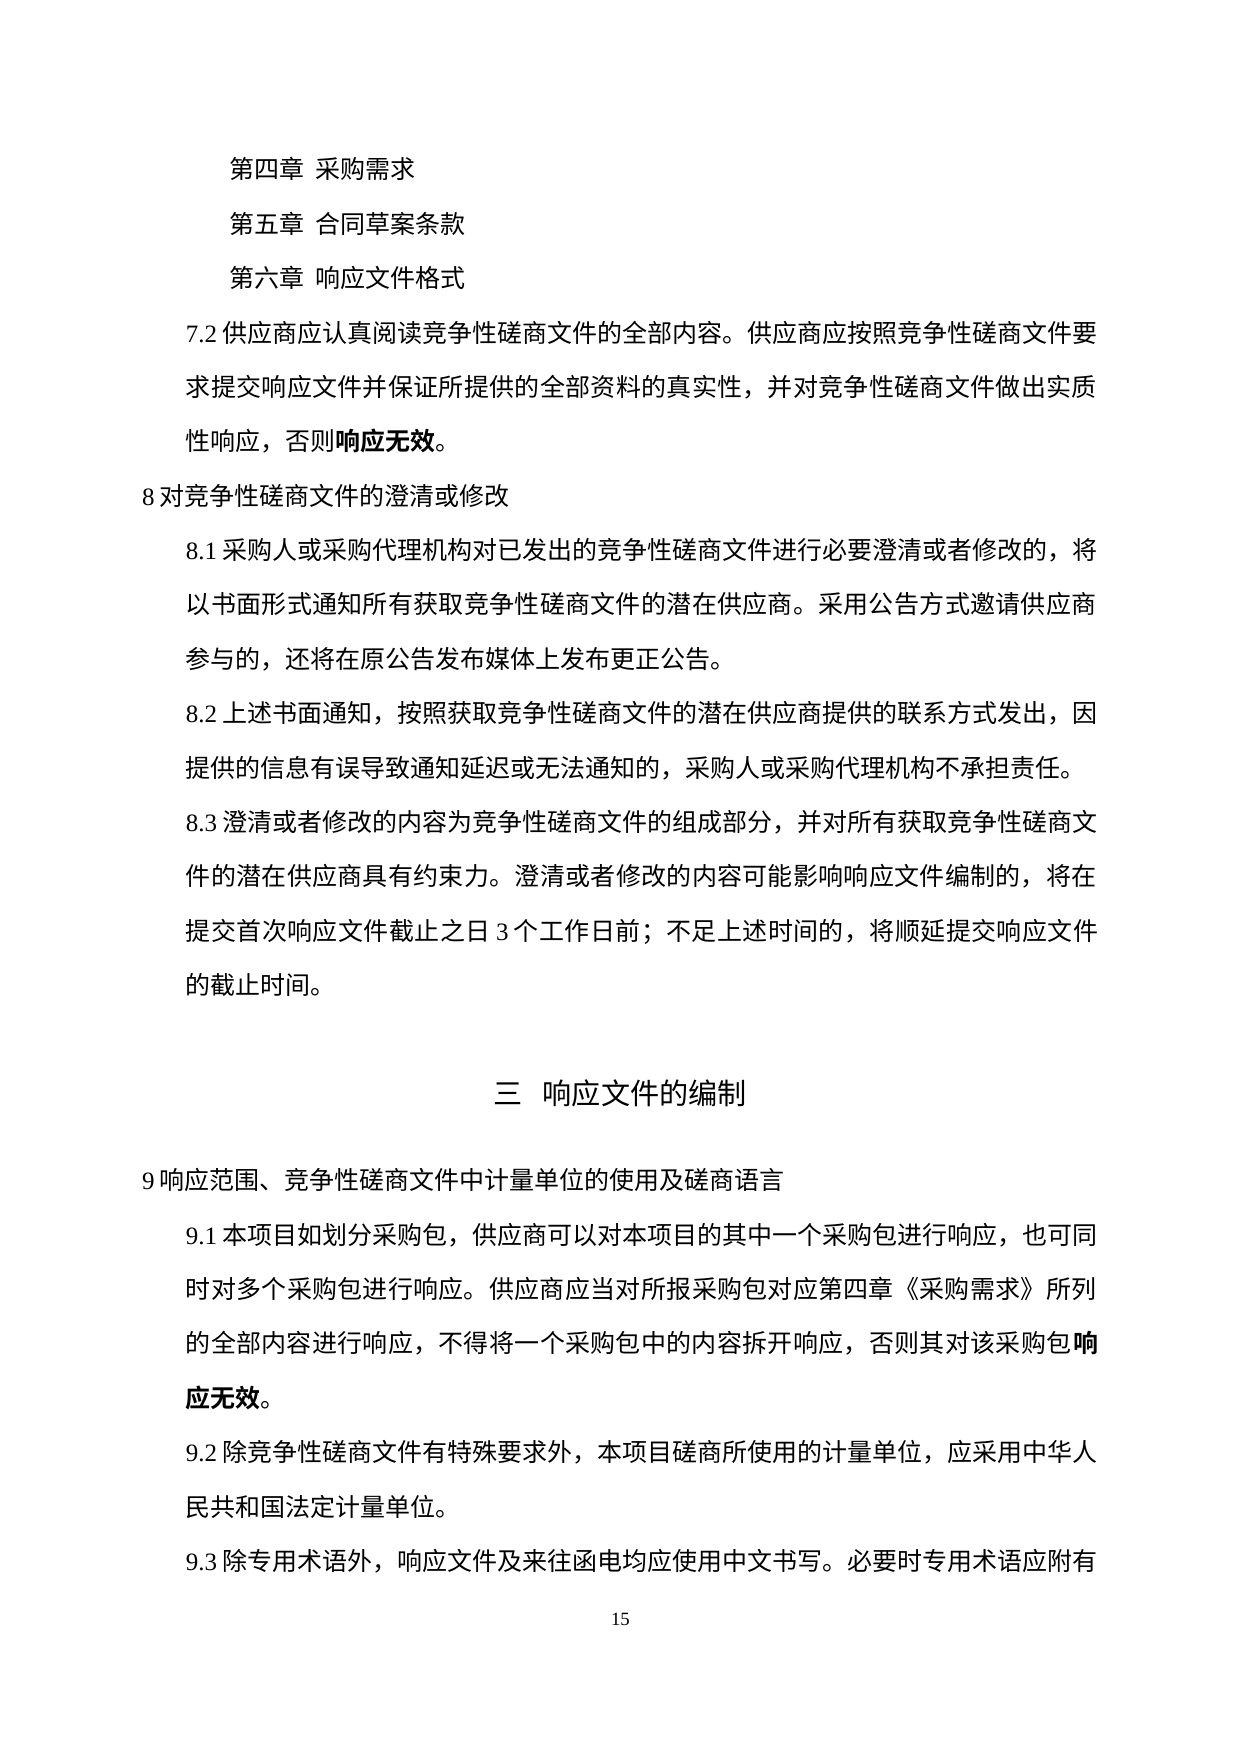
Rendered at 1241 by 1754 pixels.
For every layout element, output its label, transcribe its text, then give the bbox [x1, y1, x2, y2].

text 8.2上述书面通知，按照获取竞争性磋商文件的潜在供应商提供的联系方式发出，因提供的信息有误导致通知延迟或无法通知的，采购人或采购代理机构不承担责任。 [186, 694, 1098, 784]
text 9.1本项目如划分采购包，供应商可以对本项目的其中一个采购包进行响应，也可同时对多个采购包进行响应。供应商应当对所报采购包对应第四章《采购需求》所列的全部内容进行响应，不得将一个采购包中的内容拆开响应，否则其对该采购包响应无效。 [186, 1215, 1098, 1414]
subtitle 三 响应文件的编制 [142, 1070, 1098, 1113]
text 9响应范围、竞争性磋商文件中计量单位的使用及磋商语言 [142, 1161, 1098, 1197]
text 8对竞争性磋商文件的澄清或修改 [142, 476, 1098, 512]
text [186, 1541, 1098, 1578]
text 7.2供应商应认真阅读竞争性磋商文件的全部内容。供应商应按照竞争性磋商文件要求提交响应文件并保证所提供的全部资料的真实性，并对竞争性磋商文件做出实质性响应，否则响应无效。 [186, 313, 1098, 458]
text 8.1采购人或采购代理机构对已发出的竞争性磋商文件进行必要澄清或者修改的，将以书面形式通知所有获取竞争性磋商文件的潜在供应商。采用公告方式邀请供应商参与的，还将在原公告发布媒体上发布更正公告。 [186, 531, 1098, 676]
text 第五章 合同草案条款 [229, 204, 1098, 241]
text 第四章 采购需求 [229, 150, 1098, 186]
text 9.2除竞争性磋商文件有特殊要求外，本项目磋商所使用的计量单位，应采用中华人民共和国法定计量单位。 [186, 1433, 1098, 1523]
text 8.3澄清或者修改的内容为竞争性磋商文件的组成部分，并对所有获取竞争性磋商文件的潜在供应商具有约束力。澄清或者修改的内容可能影响响应文件编制的，将在提交首次响应文件截止之日3个工作日前；不足上述时间的，将顺延提交响应文件的截止时间。 [186, 802, 1098, 1002]
text 第六章 响应文件格式 [229, 259, 1098, 295]
